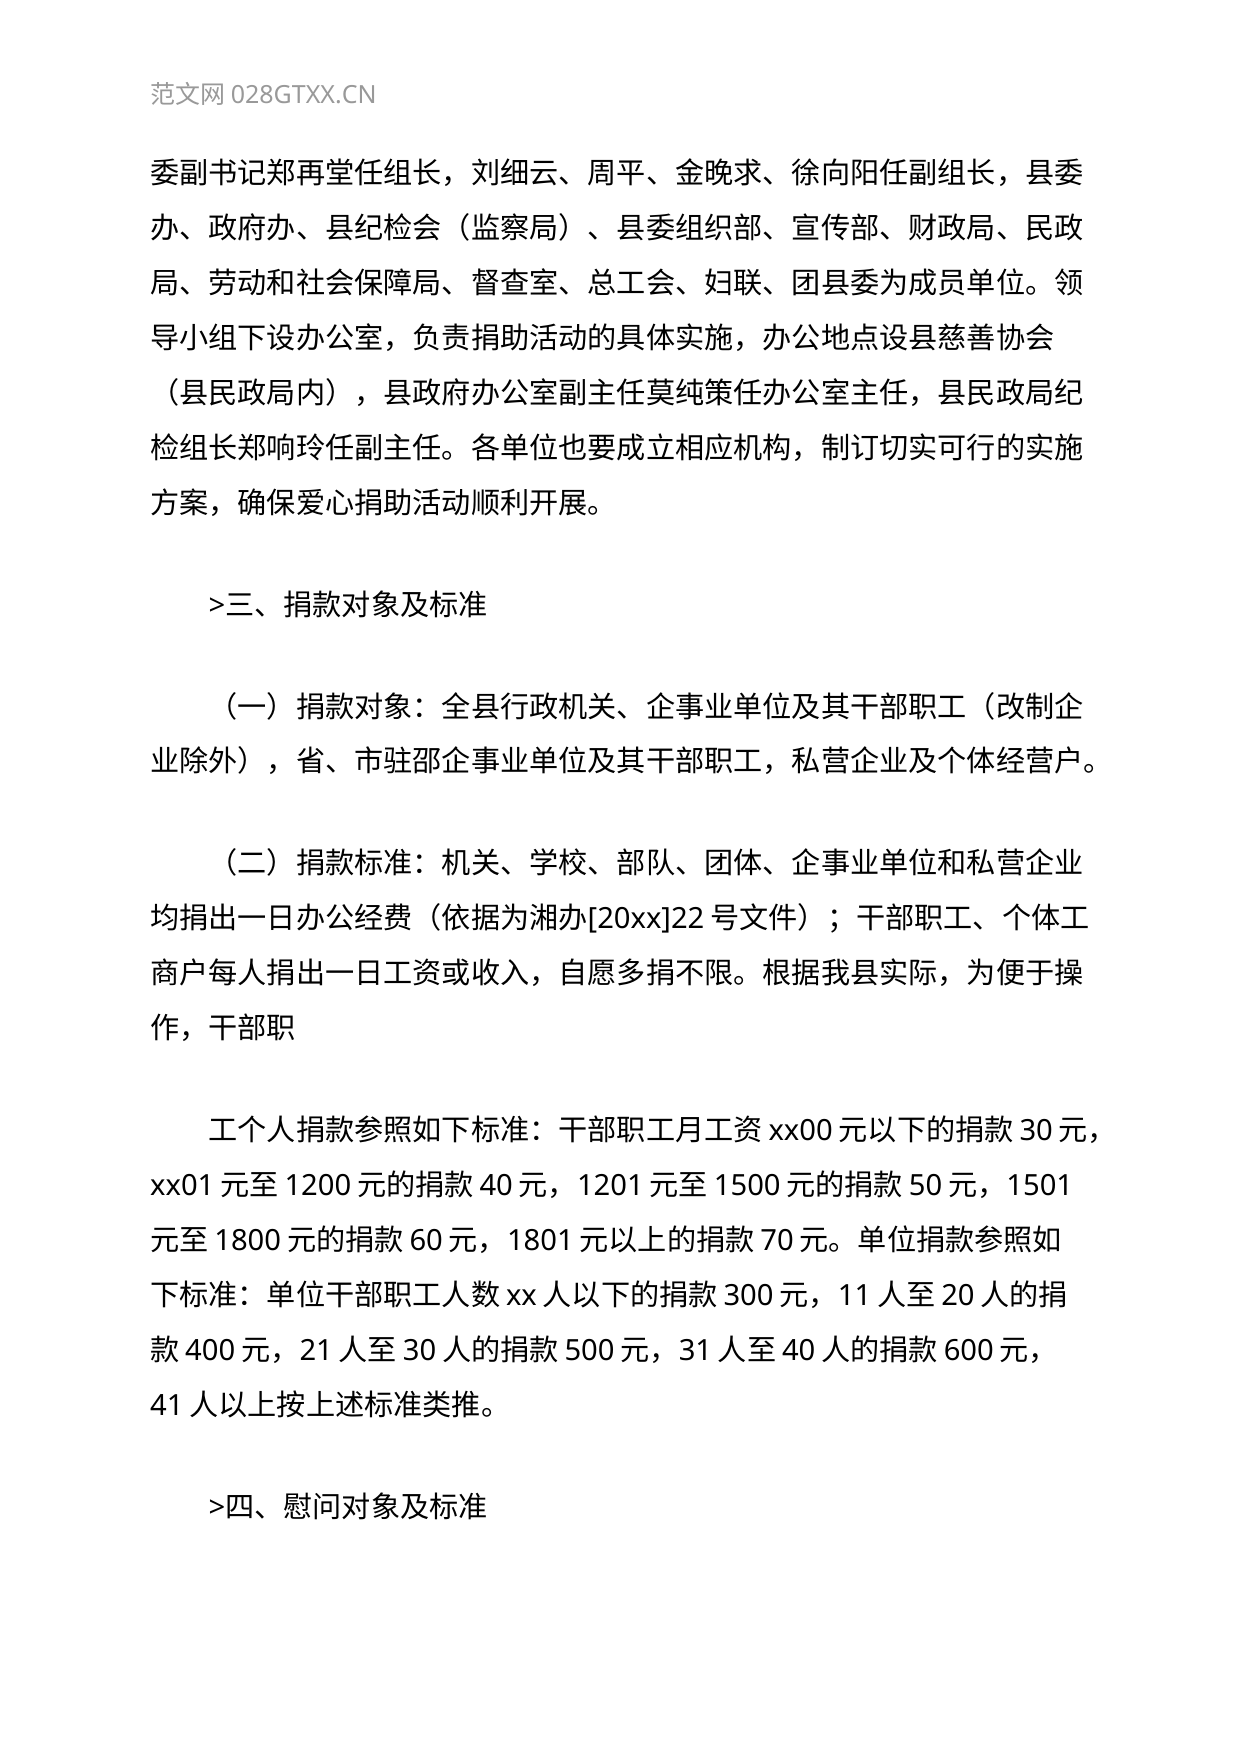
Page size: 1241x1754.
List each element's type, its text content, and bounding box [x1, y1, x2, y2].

text >四、慰问对象及标准 [150, 1483, 1090, 1526]
text （二）捐款标准：机关、学校、部队、团体、企事业单位和私营企业均捐出一日办公经费（依据为湘办[20xx]22号文件）；干部职工、个体工商户每人捐出一日工资或收入，自愿多捐不限。根据我县实际，为便于操作，干部职 [150, 840, 1090, 1047]
text 工个人捐款参照如下标准：干部职工月工资xx00元以下的捐款30元，xx01元至1200元的捐款40元，1201元至1500元的捐款50元，1501元至1800元的捐款60元，1801元以上的捐款70元。单位捐款参照如下标准：单位干部职工人数xx人以下的捐款300元，11人至20人的捐款400元，21人至30人的捐款500元，31人至40人的捐款600元，41人以上按上述标准类推。 [150, 1106, 1090, 1424]
text >三、捐款对象及标准 [150, 581, 1090, 623]
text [150, 150, 1090, 522]
text （一）捐款对象：全县行政机关、企事业单位及其干部职工（改制企业除外），省、市驻邵企事业单位及其干部职工，私营企业及个体经营户。 [150, 683, 1090, 780]
